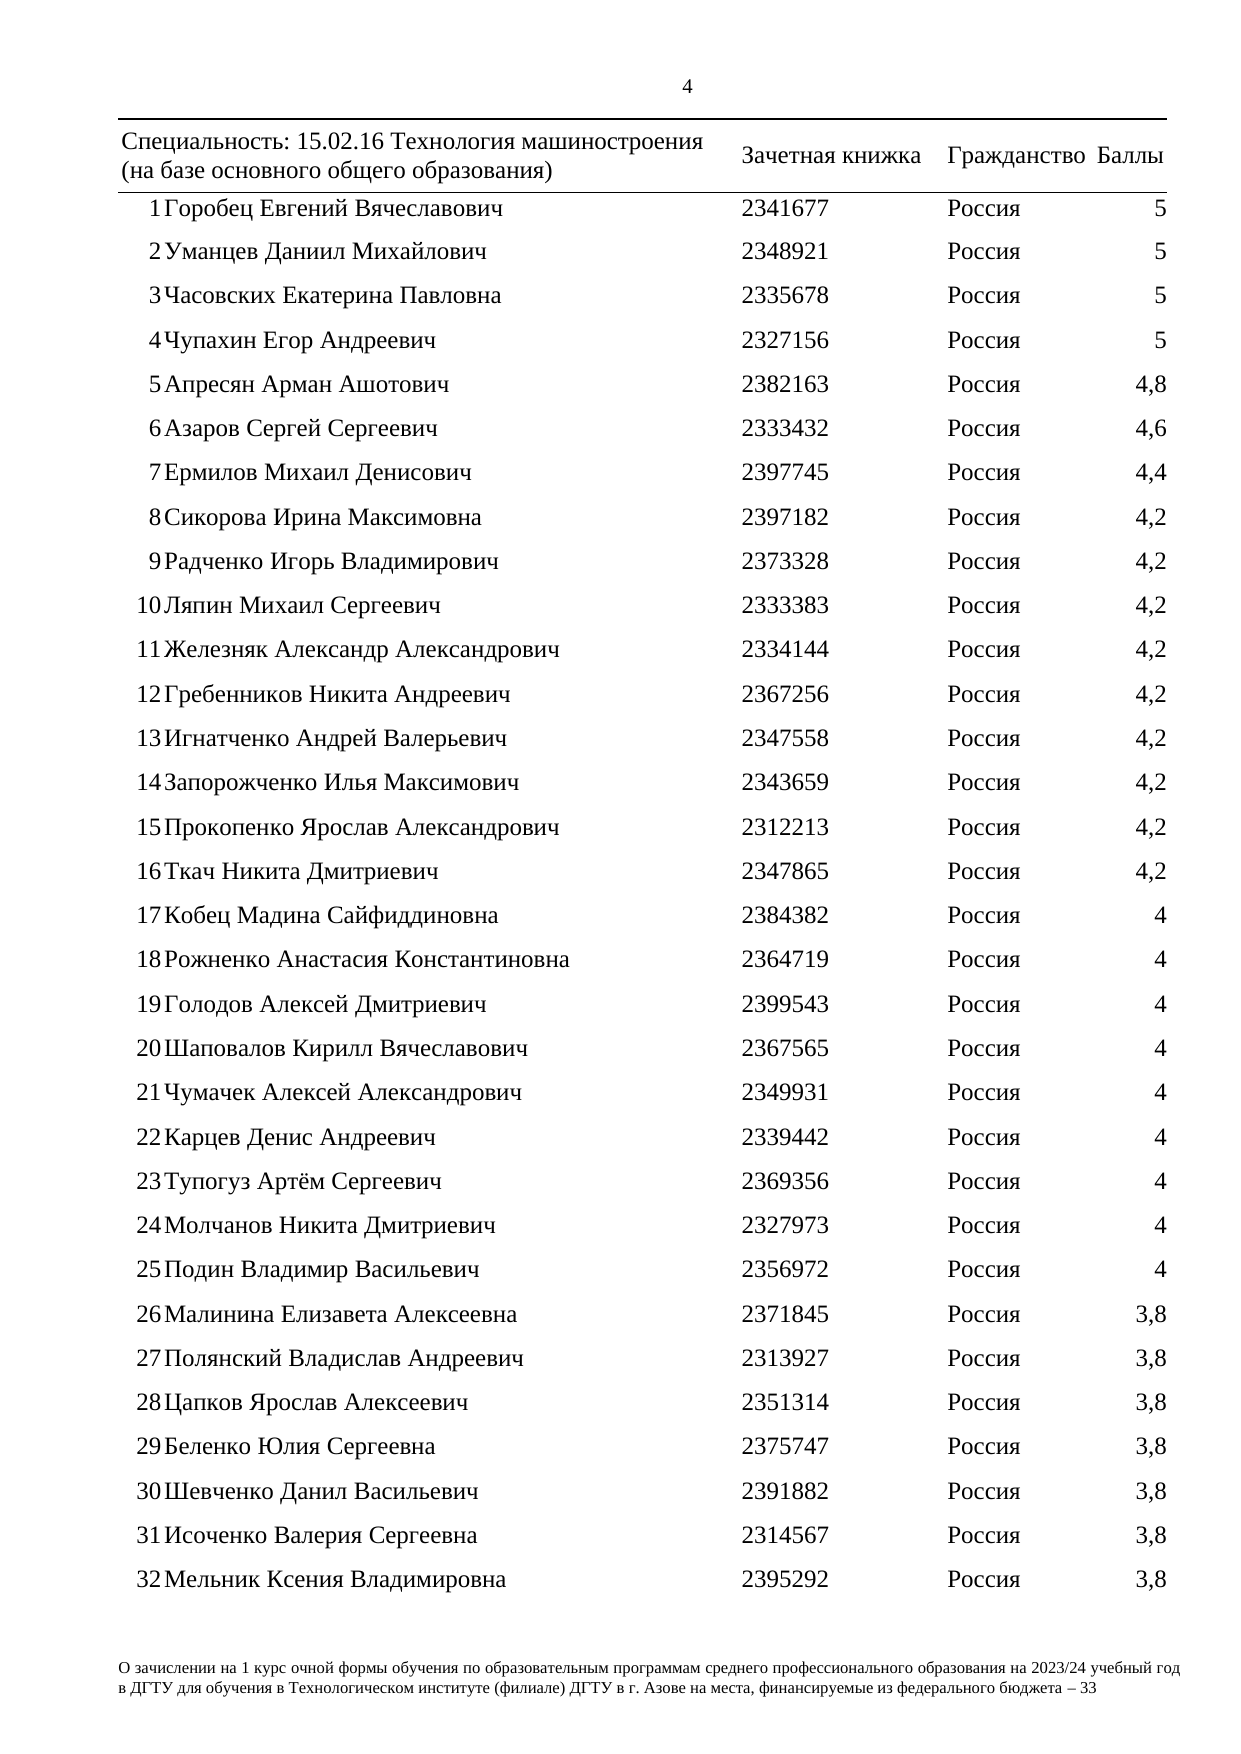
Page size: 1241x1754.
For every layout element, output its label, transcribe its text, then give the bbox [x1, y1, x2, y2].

table_cell Россия [944, 1166, 1091, 1210]
table_cell Исоченко Валерия Сергеевна [161, 1520, 738, 1564]
table_cell Россия [944, 635, 1091, 679]
table_cell 30 [118, 1476, 161, 1520]
table_cell Россия [944, 812, 1091, 856]
table_cell Железняк Александр Александрович [161, 635, 738, 679]
table_cell 4 [1091, 1033, 1167, 1077]
table_cell 4,2 [1091, 546, 1167, 590]
table_cell 5 [118, 369, 161, 413]
table_cell Россия [944, 193, 1091, 236]
table_cell 4 [1091, 989, 1167, 1033]
table_cell 4 [1091, 1122, 1167, 1166]
table_cell Россия [944, 1343, 1091, 1387]
table_cell Уманцев Даниил Михайлович [161, 236, 738, 280]
table_cell Радченко Игорь Владимирович [161, 546, 738, 590]
table_cell 2335678 [738, 280, 944, 325]
table_cell Запорожченко Илья Максимович [161, 768, 738, 812]
table_cell 4,6 [1091, 413, 1167, 457]
table_cell 2327973 [738, 1210, 944, 1254]
table_cell Гребенников Никита Андреевич [161, 679, 738, 723]
table_cell 2364719 [738, 945, 944, 989]
table_cell Специальность: 15.02.16 Технология машиностроения (на базе основного общего образования) [118, 120, 738, 192]
table_cell 4,2 [1091, 502, 1167, 546]
table_cell Ляпин Михаил Сергеевич [161, 590, 738, 634]
table_cell Мельник Ксения Владимировна [161, 1564, 738, 1608]
table_cell Россия [944, 325, 1091, 369]
table_cell Чумачек Алексей Александрович [161, 1077, 738, 1122]
table_cell 4,2 [1091, 856, 1167, 900]
table_cell 2391882 [738, 1476, 944, 1520]
table_cell Апресян Арман Ашотович [161, 369, 738, 413]
table_cell Азаров Сергей Сергеевич [161, 413, 738, 457]
table_cell 4,2 [1091, 812, 1167, 856]
table_cell 32 [118, 1564, 161, 1608]
table_cell Россия [944, 1122, 1091, 1166]
table_cell 4,2 [1091, 768, 1167, 812]
table_cell Россия [944, 369, 1091, 413]
table_cell Малинина Елизавета Алексеевна [161, 1299, 738, 1343]
table_cell Россия [944, 900, 1091, 944]
table_cell 3,8 [1091, 1299, 1167, 1343]
table_cell 2341677 [738, 193, 944, 236]
table_cell 4,8 [1091, 369, 1167, 413]
table_cell 2333383 [738, 590, 944, 634]
table_cell Игнатченко Андрей Валерьевич [161, 723, 738, 767]
table_cell 18 [118, 945, 161, 989]
table_cell 1 [118, 193, 161, 236]
table_cell 11 [118, 635, 161, 679]
table_cell 2313927 [738, 1343, 944, 1387]
table_cell Голодов Алексей Дмитриевич [161, 989, 738, 1033]
table_cell 2356972 [738, 1254, 944, 1299]
table_cell 2384382 [738, 900, 944, 944]
table_cell Россия [944, 546, 1091, 590]
table_cell 2 [118, 236, 161, 280]
table_cell 2399543 [738, 989, 944, 1033]
table_cell 19 [118, 989, 161, 1033]
table_cell 4 [1091, 1210, 1167, 1254]
table_cell 2351314 [738, 1387, 944, 1431]
table_cell 2339442 [738, 1122, 944, 1166]
table_cell 5 [1091, 193, 1167, 236]
table_cell 2375747 [738, 1431, 944, 1476]
table_cell 6 [118, 413, 161, 457]
table_cell 3,8 [1091, 1564, 1167, 1608]
table_cell 2367565 [738, 1033, 944, 1077]
table_cell 3 [118, 280, 161, 325]
table_cell Россия [944, 1033, 1091, 1077]
table_cell Кобец Мадина Сайфиддиновна [161, 900, 738, 944]
table_cell Рожненко Анастасия Константиновна [161, 945, 738, 989]
table_cell 2343659 [738, 768, 944, 812]
table_cell 2397182 [738, 502, 944, 546]
table_cell Горобец Евгений Вячеславович [161, 193, 738, 236]
table_cell 2327156 [738, 325, 944, 369]
table_cell Россия [944, 768, 1091, 812]
table_cell Баллы [1091, 120, 1167, 192]
table_cell 5 [1091, 236, 1167, 280]
table_cell 2349931 [738, 1077, 944, 1122]
table_cell Россия [944, 1520, 1091, 1564]
table_cell Ермилов Михаил Денисович [161, 458, 738, 502]
table_cell Россия [944, 679, 1091, 723]
table_cell Россия [944, 1254, 1091, 1299]
table_cell Прокопенко Ярослав Александрович [161, 812, 738, 856]
table_cell 3,8 [1091, 1387, 1167, 1431]
table_cell Сикорова Ирина Максимовна [161, 502, 738, 546]
table_cell 2347865 [738, 856, 944, 900]
table_cell 4,4 [1091, 458, 1167, 502]
table_cell Россия [944, 413, 1091, 457]
table_cell Тупогуз Артём Сергеевич [161, 1166, 738, 1210]
table_cell Россия [944, 236, 1091, 280]
table_cell Россия [944, 1210, 1091, 1254]
table_cell 2369356 [738, 1166, 944, 1210]
table_cell 3,8 [1091, 1520, 1167, 1564]
table_cell Россия [944, 1077, 1091, 1122]
table_cell 4 [1091, 1077, 1167, 1122]
table_cell 17 [118, 900, 161, 944]
table_cell Подин Владимир Васильевич [161, 1254, 738, 1299]
table_cell Зачетная книжка [738, 120, 944, 192]
table_cell 4,2 [1091, 635, 1167, 679]
table_cell 2333432 [738, 413, 944, 457]
table_cell Беленко Юлия Сергеевна [161, 1431, 738, 1476]
table_cell 2314567 [738, 1520, 944, 1564]
table_cell 2367256 [738, 679, 944, 723]
table_cell Карцев Денис Андреевич [161, 1122, 738, 1166]
table_cell 24 [118, 1210, 161, 1254]
table_cell 4 [118, 325, 161, 369]
table_cell Чупахин Егор Андреевич [161, 325, 738, 369]
table_cell 2397745 [738, 458, 944, 502]
table_cell 4 [1091, 945, 1167, 989]
table_cell 2334144 [738, 635, 944, 679]
table_cell Ткач Никита Дмитриевич [161, 856, 738, 900]
table_cell 2312213 [738, 812, 944, 856]
table_cell 3,8 [1091, 1343, 1167, 1387]
table_cell 4,2 [1091, 679, 1167, 723]
table_cell 20 [118, 1033, 161, 1077]
table_cell 2382163 [738, 369, 944, 413]
table_cell Россия [944, 502, 1091, 546]
table_cell 25 [118, 1254, 161, 1299]
table_cell Россия [944, 1299, 1091, 1343]
table_cell Часовских Екатерина Павловна [161, 280, 738, 325]
table_cell Россия [944, 1431, 1091, 1476]
table_cell 2395292 [738, 1564, 944, 1608]
table_cell 5 [1091, 280, 1167, 325]
table_cell 31 [118, 1520, 161, 1564]
table_cell Россия [944, 723, 1091, 767]
table_cell 4,2 [1091, 723, 1167, 767]
table_cell 22 [118, 1122, 161, 1166]
table_cell 4 [1091, 1166, 1167, 1210]
table_cell 3,8 [1091, 1431, 1167, 1476]
table_cell 16 [118, 856, 161, 900]
table_cell Россия [944, 989, 1091, 1033]
table_cell Россия [944, 458, 1091, 502]
table_cell Россия [944, 856, 1091, 900]
table_cell 14 [118, 768, 161, 812]
table_cell Гражданство [944, 120, 1091, 192]
table_cell Шаповалов Кирилл Вячеславович [161, 1033, 738, 1077]
table_cell 2347558 [738, 723, 944, 767]
table_cell 9 [118, 546, 161, 590]
table_cell Россия [944, 1564, 1091, 1608]
table_cell Полянский Владислав Андреевич [161, 1343, 738, 1387]
table_cell 10 [118, 590, 161, 634]
table_cell Россия [944, 590, 1091, 634]
table_cell Россия [944, 1387, 1091, 1431]
table_cell 13 [118, 723, 161, 767]
table_cell 26 [118, 1299, 161, 1343]
table_cell 8 [118, 502, 161, 546]
table_cell 21 [118, 1077, 161, 1122]
table_cell 15 [118, 812, 161, 856]
table_cell 2373328 [738, 546, 944, 590]
table_cell 3,8 [1091, 1476, 1167, 1520]
table_cell Шевченко Данил Васильевич [161, 1476, 738, 1520]
table_cell 4,2 [1091, 590, 1167, 634]
table_cell 12 [118, 679, 161, 723]
table_cell 2371845 [738, 1299, 944, 1343]
table_cell 23 [118, 1166, 161, 1210]
table_cell Россия [944, 280, 1091, 325]
table_cell Россия [944, 1476, 1091, 1520]
table_cell 4 [1091, 900, 1167, 944]
table_cell 29 [118, 1431, 161, 1476]
table_cell 2348921 [738, 236, 944, 280]
table_cell 27 [118, 1343, 161, 1387]
table_cell Россия [944, 945, 1091, 989]
table_cell Цапков Ярослав Алексеевич [161, 1387, 738, 1431]
table_cell Молчанов Никита Дмитриевич [161, 1210, 738, 1254]
table_cell 5 [1091, 325, 1167, 369]
table_cell 28 [118, 1387, 161, 1431]
table_cell 7 [118, 458, 161, 502]
table_cell 4 [1091, 1254, 1167, 1299]
